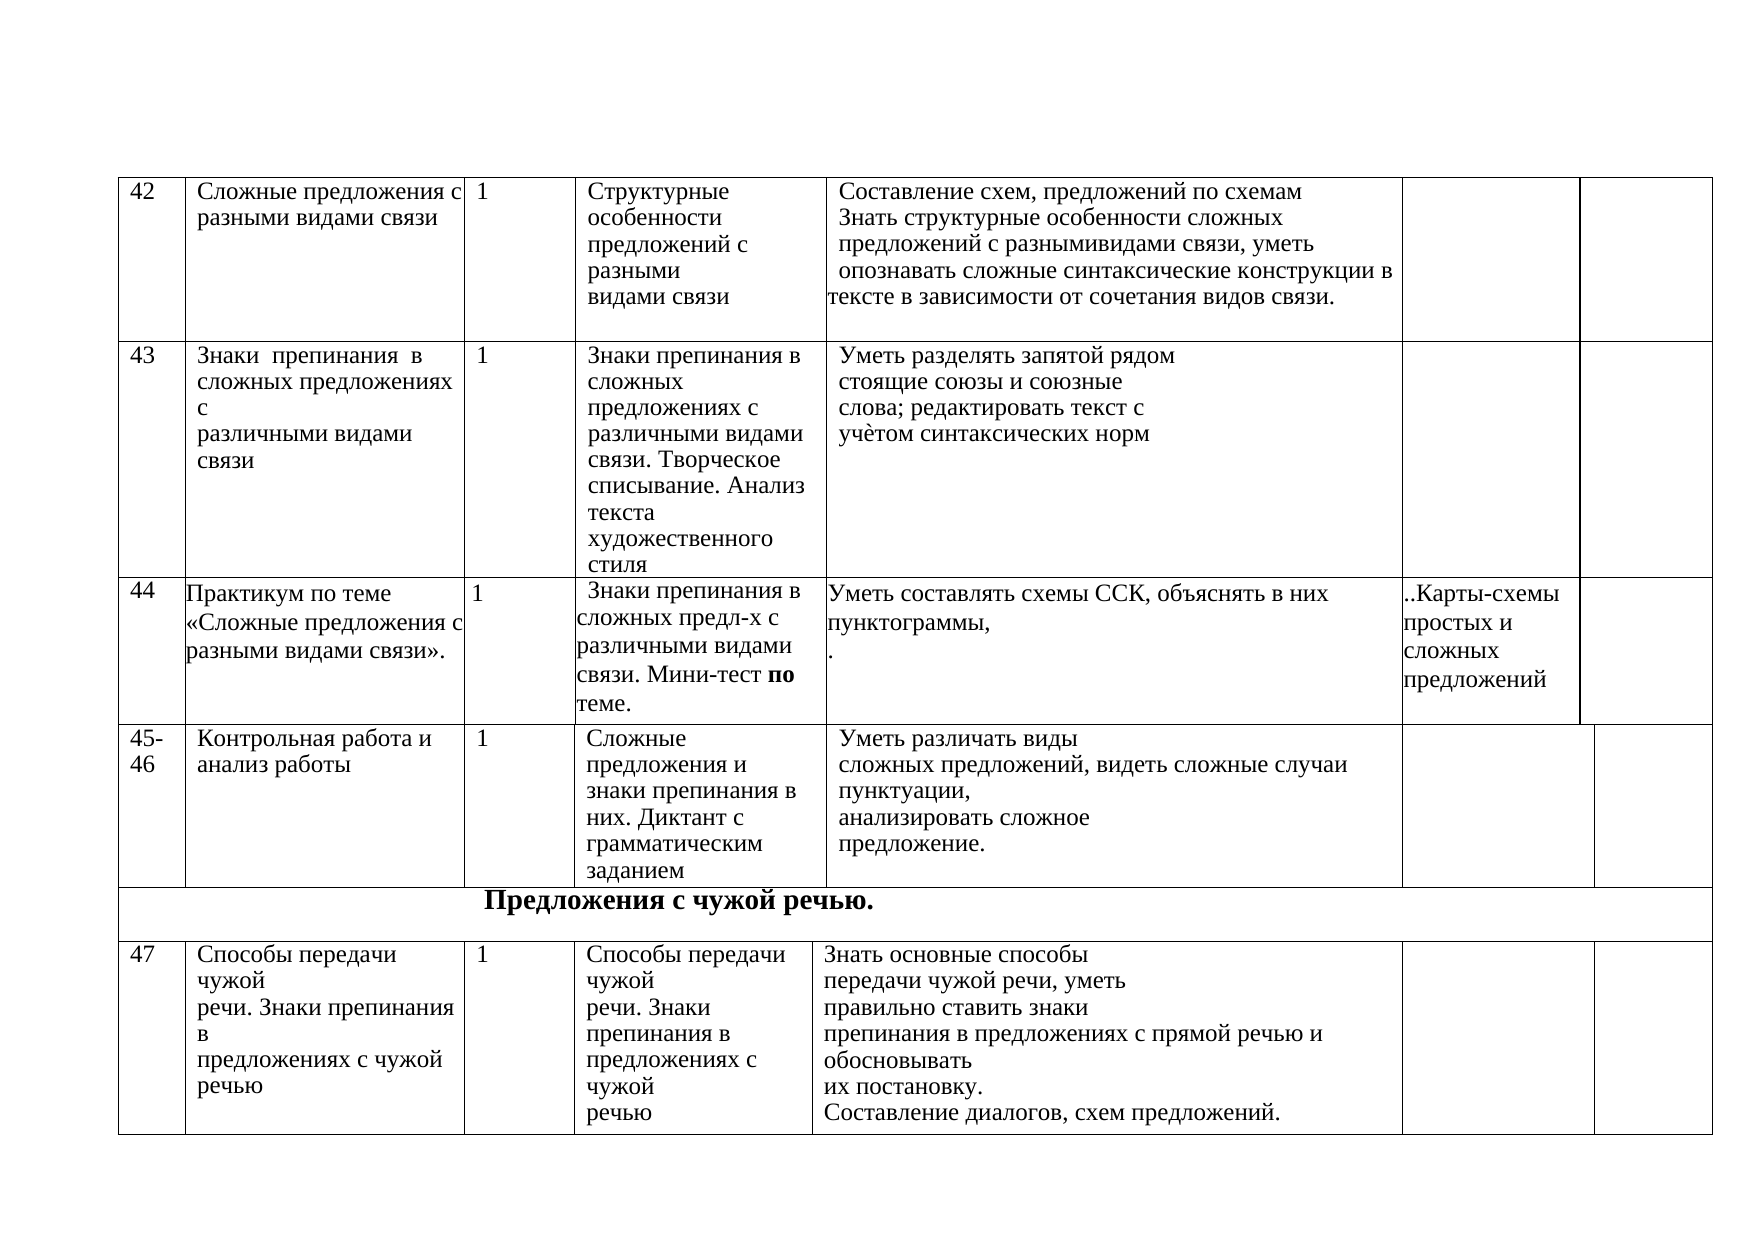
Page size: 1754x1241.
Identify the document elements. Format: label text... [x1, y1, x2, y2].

table_cell 1 [465, 342, 575, 577]
table_cell [1581, 342, 1712, 577]
table_cell Сложные предложения с разными видами связи [186, 178, 464, 341]
table_cell 44 [119, 578, 185, 724]
table_cell [1403, 942, 1594, 1134]
table_cell [1595, 725, 1712, 887]
table_cell 1 [465, 725, 574, 887]
table_cell Способы передачи чужой речи. Знаки препинания в предложениях с чужой речью [186, 942, 464, 1134]
table_cell Знаки препинания в сложных предложениях с различными видами связи. Творческое списывание. Анализ текста художественного стиля [576, 342, 826, 577]
table_cell [1403, 342, 1579, 577]
table_cell Уметь различать виды сложных предложений, видеть сложные случаи пунктуации, анализировать сложное предложение. [827, 725, 1402, 887]
table_cell Сложные предложения и знаки препинания в них. Диктант с грамматическим заданием [575, 725, 826, 887]
table_cell Способы передачи чужой речи. Знаки препинания в предложениях с чужой речью [575, 942, 812, 1134]
table_cell 1 [465, 578, 575, 724]
table_cell 1 [465, 178, 575, 341]
table_cell ..Карты-схемы простых и сложных предложений [1403, 578, 1579, 724]
table_cell 47 [119, 942, 185, 1134]
table_cell [1403, 178, 1579, 341]
table_cell Уметь разделять запятой рядом стоящие союзы и союзные слова; редактировать текст с учѐтом синтаксических норм [827, 342, 1402, 577]
table_cell Знаки препинания в сложных предложениях с различными видами связи [186, 342, 464, 577]
table_cell Практикум по теме «Сложные предложения с разными видами связи». [186, 578, 464, 724]
table_cell 1 [465, 942, 574, 1134]
table_cell [1595, 942, 1712, 1134]
table_cell [1581, 578, 1712, 724]
table_cell 42 [119, 178, 185, 341]
table_cell Контрольная работа и анализ работы [186, 725, 464, 887]
table_cell Знать основные способы передачи чужой речи, уметь правильно ставить знаки препинания в предложениях с прямой речью и обосновывать их постановку. Составление диалогов, схем предложений. [813, 942, 1402, 1134]
table_cell [1581, 178, 1712, 341]
table_cell Составление схем, предложений по схемам Знать структурные особенности сложных предложений с разнымивидами связи, уметь опознавать сложные синтаксические конструкции в тексте в зависимости от сочетания видов связи. [827, 178, 1402, 341]
table_cell Знаки препинания в сложных предл-х с различными видами связи. Мини-тест по теме. [576, 578, 826, 724]
table_cell 43 [119, 342, 185, 577]
table_cell 45-46 [119, 725, 185, 887]
table_cell Уметь составлять схемы ССК, объяснять в них пунктограммы, . [827, 578, 1402, 724]
table_cell Предложения с чужой речью. [119, 888, 1712, 941]
table_cell Структурные особенности предложений с разными видами связи [576, 178, 826, 341]
table_cell [1403, 725, 1594, 887]
